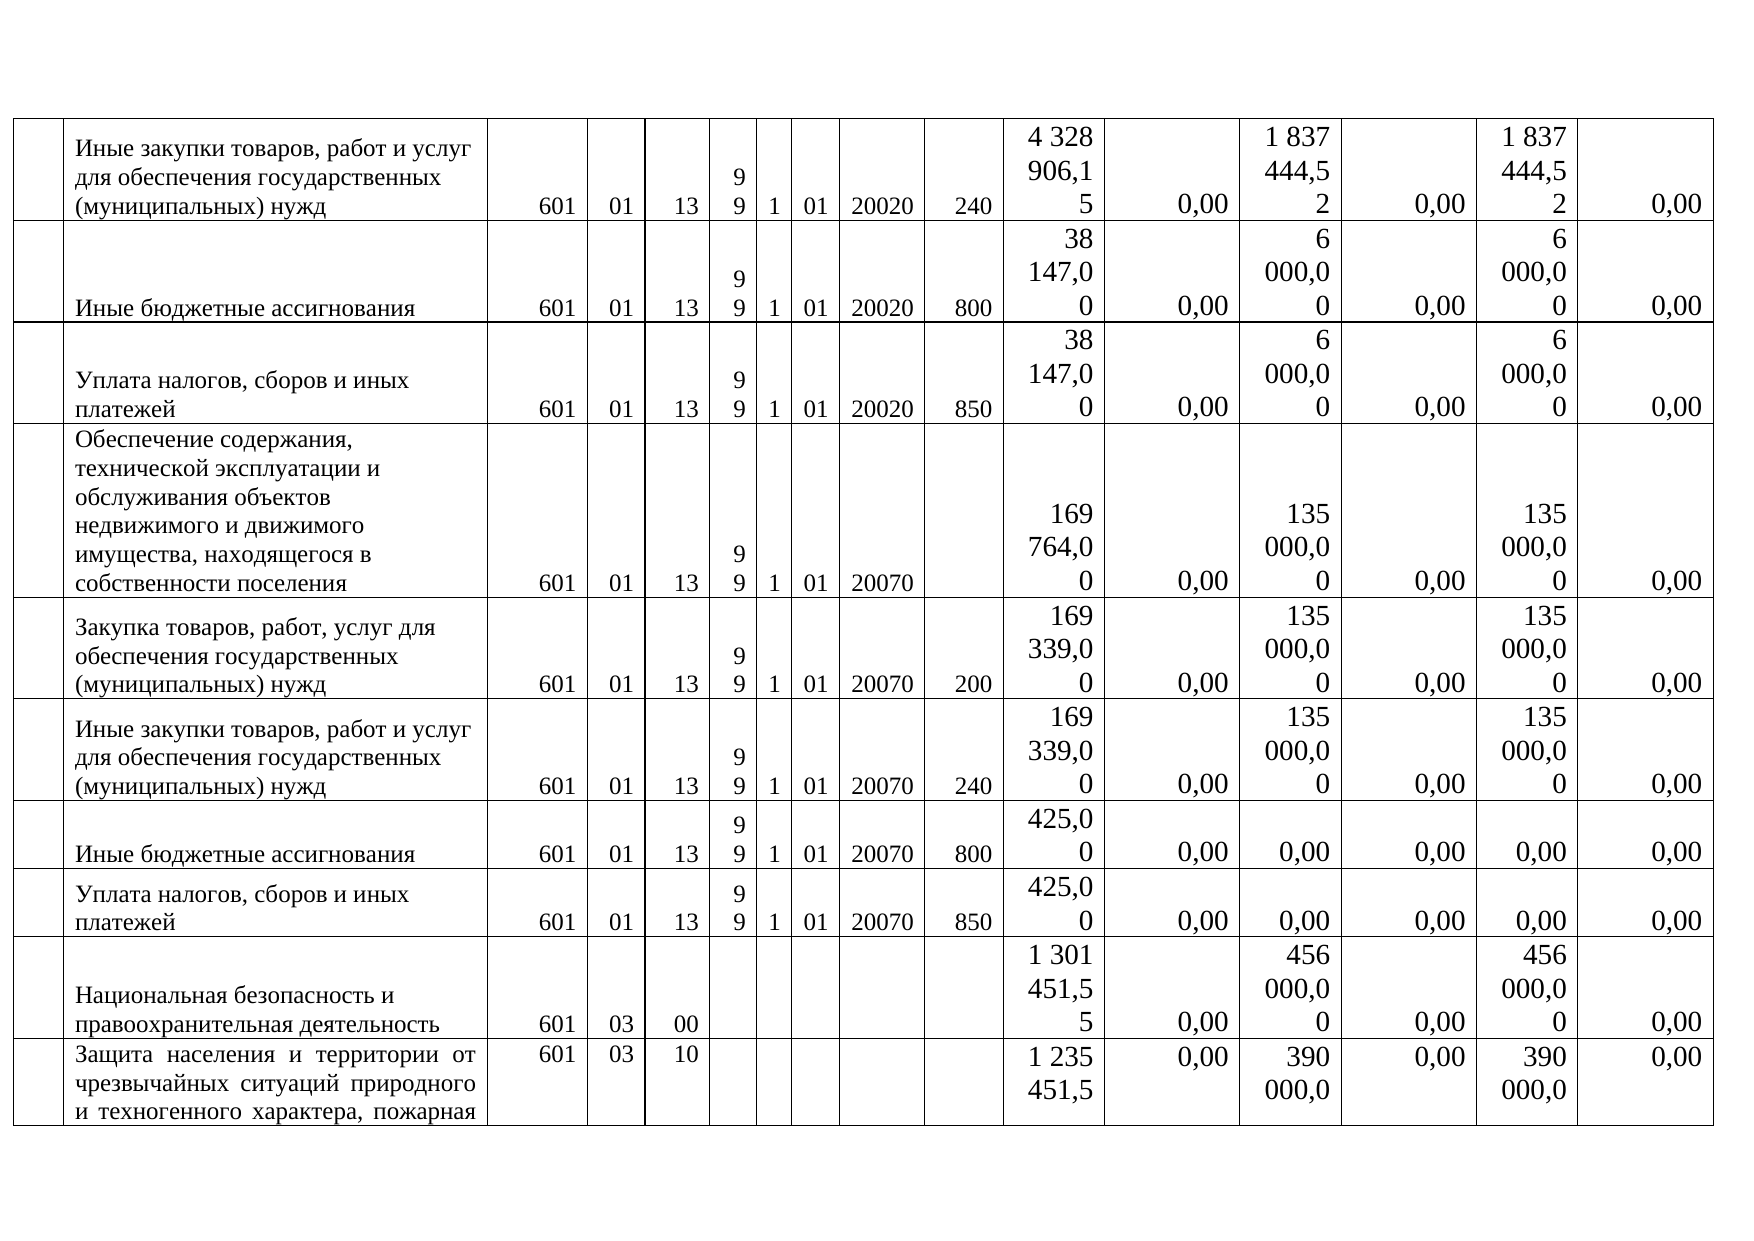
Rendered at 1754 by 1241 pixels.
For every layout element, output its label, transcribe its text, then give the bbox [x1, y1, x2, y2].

table_cell 0,00 [1477, 801, 1577, 868]
table_cell 0,00 [1578, 221, 1713, 321]
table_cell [64, 1039, 487, 1125]
table_cell 0,00 [1578, 119, 1713, 220]
table_cell Уплата налогов, сборов и иных платежей [64, 323, 487, 423]
table_cell 01 [792, 424, 839, 597]
table_cell 1 [757, 221, 791, 321]
table_cell [840, 937, 924, 1038]
table_cell 0,00 [1105, 221, 1239, 321]
table_cell 1 837 444,52 [1477, 119, 1577, 220]
table_cell 99 [710, 323, 756, 423]
table_cell 1 [757, 119, 791, 220]
table_cell 601 [488, 598, 587, 698]
table_cell 1 [757, 699, 791, 800]
table_cell 01 [588, 221, 644, 321]
table_cell 0,00 [1105, 1039, 1239, 1125]
table_cell 0,00 [1105, 699, 1239, 800]
table_cell 601 [488, 119, 587, 220]
table_cell 850 [925, 869, 1003, 936]
table_cell 601 [488, 869, 587, 936]
table_cell 135 000,00 [1477, 598, 1577, 698]
table_cell 0,00 [1342, 598, 1476, 698]
table_cell 01 [588, 801, 644, 868]
table_cell 200 [925, 598, 1003, 698]
table_cell 0,00 [1240, 869, 1341, 936]
table_cell 601 [488, 424, 587, 597]
table_cell Обеспечение содержания, технической эксплуатации и обслуживания объектов недвижимого и движимого имущества, находящегося в собственности поселения [64, 424, 487, 597]
table_cell [14, 699, 63, 800]
table_cell 390 000,00 [1240, 1039, 1341, 1125]
table_cell 20070 [840, 869, 924, 936]
table_cell 01 [792, 323, 839, 423]
table_cell [757, 937, 791, 1038]
table_cell [14, 424, 63, 597]
table_cell 20070 [840, 699, 924, 800]
table_cell 601 [488, 699, 587, 800]
table_cell 01 [588, 699, 644, 800]
table_cell 99 [710, 801, 756, 868]
table_cell 0,00 [1105, 119, 1239, 220]
table_cell 135 000,00 [1240, 424, 1341, 597]
table_cell [14, 221, 63, 321]
table_cell [925, 937, 1003, 1038]
table_cell Иные закупки товаров, работ и услуг для обеспечения государственных (муниципальных) нужд [64, 699, 487, 800]
table_cell Иные бюджетные ассигнования [64, 221, 487, 321]
table_cell 390 000,00 [1477, 1039, 1577, 1125]
table_cell 01 [792, 119, 839, 220]
table_cell 1 301 451,55 [1004, 937, 1104, 1038]
table_cell [925, 424, 1003, 597]
table_cell 1 [757, 801, 791, 868]
table_cell [792, 1039, 839, 1125]
table_cell [14, 323, 63, 423]
table_cell 0,00 [1578, 1039, 1713, 1125]
table_cell 601 [488, 1039, 587, 1125]
table_cell 01 [588, 119, 644, 220]
table_cell 1 [757, 869, 791, 936]
table_cell 20070 [840, 801, 924, 868]
table_cell [14, 869, 63, 936]
table_cell 38 147,00 [1004, 221, 1104, 321]
table_cell 6 000,00 [1240, 221, 1341, 321]
table_cell 0,00 [1342, 1039, 1476, 1125]
table_cell 0,00 [1105, 937, 1239, 1038]
table_cell 03 [588, 937, 644, 1038]
table_cell 13 [646, 221, 709, 321]
table_cell [757, 1039, 791, 1125]
table_cell 850 [925, 323, 1003, 423]
table_cell 20020 [840, 119, 924, 220]
table_cell 13 [646, 424, 709, 597]
table_cell 01 [792, 221, 839, 321]
table_cell 6 000,00 [1477, 221, 1577, 321]
table_cell 0,00 [1105, 869, 1239, 936]
table_cell 99 [710, 699, 756, 800]
table_cell [14, 937, 63, 1038]
table_cell 0,00 [1105, 598, 1239, 698]
table_cell 240 [925, 699, 1003, 800]
table_cell 169 339,00 [1004, 699, 1104, 800]
table_cell 800 [925, 221, 1003, 321]
table_cell [710, 1039, 756, 1125]
table_cell 0,00 [1342, 801, 1476, 868]
table_cell 20070 [840, 598, 924, 698]
table_cell 10 [646, 1039, 709, 1125]
table_cell 0,00 [1477, 869, 1577, 936]
table_cell Иные бюджетные ассигнования [64, 801, 487, 868]
table_cell 135 000,00 [1477, 424, 1577, 597]
table_cell [925, 1039, 1003, 1125]
table_cell Уплата налогов, сборов и иных платежей [64, 869, 487, 936]
table_cell 00 [646, 937, 709, 1038]
table_cell [840, 1039, 924, 1125]
table_cell 20020 [840, 323, 924, 423]
table_cell 1 [757, 598, 791, 698]
table_cell 0,00 [1342, 221, 1476, 321]
table_cell Национальная безопасность и правоохранительная деятельность [64, 937, 487, 1038]
table_cell 6 000,00 [1477, 323, 1577, 423]
table_cell [710, 937, 756, 1038]
table_cell 01 [792, 598, 839, 698]
table_cell [14, 1039, 63, 1125]
table_cell 0,00 [1105, 424, 1239, 597]
table_cell 135 000,00 [1240, 598, 1341, 698]
table_cell 20020 [840, 221, 924, 321]
table_cell 0,00 [1578, 699, 1713, 800]
table_cell 99 [710, 221, 756, 321]
table_cell 20070 [840, 424, 924, 597]
table_cell [14, 119, 63, 220]
table_cell 601 [488, 937, 587, 1038]
table_cell 1 837 444,52 [1240, 119, 1341, 220]
table_cell 13 [646, 699, 709, 800]
table_cell 0,00 [1342, 119, 1476, 220]
table_cell 38 147,00 [1004, 323, 1104, 423]
table_cell 13 [646, 598, 709, 698]
table_cell 13 [646, 869, 709, 936]
table_cell 240 [925, 119, 1003, 220]
table_cell 601 [488, 801, 587, 868]
table_cell 0,00 [1240, 801, 1341, 868]
table_cell 99 [710, 869, 756, 936]
table_cell 1 [757, 323, 791, 423]
table_cell 0,00 [1342, 424, 1476, 597]
table_cell Закупка товаров, работ, услуг для обеспечения государственных (муниципальных) нужд [64, 598, 487, 698]
table_cell 4 328 906,15 [1004, 119, 1104, 220]
table_cell 456 000,00 [1477, 937, 1577, 1038]
table_cell Иные закупки товаров, работ и услуг для обеспечения государственных (муниципальных) нужд [64, 119, 487, 220]
table_cell 601 [488, 323, 587, 423]
table_cell 13 [646, 323, 709, 423]
table_cell 601 [488, 221, 587, 321]
table_cell 01 [588, 424, 644, 597]
table_cell 0,00 [1342, 323, 1476, 423]
table_cell 135 000,00 [1240, 699, 1341, 800]
table_cell 01 [792, 801, 839, 868]
table_cell 13 [646, 119, 709, 220]
table_cell 456 000,00 [1240, 937, 1341, 1038]
table_cell 0,00 [1578, 598, 1713, 698]
table_cell 01 [588, 323, 644, 423]
table_cell 0,00 [1578, 424, 1713, 597]
table_cell 01 [792, 699, 839, 800]
table_cell 6 000,00 [1240, 323, 1341, 423]
table_cell 0,00 [1342, 937, 1476, 1038]
table_cell 01 [792, 869, 839, 936]
table_cell 800 [925, 801, 1003, 868]
table_cell 0,00 [1105, 323, 1239, 423]
table_cell 13 [646, 801, 709, 868]
table_cell 99 [710, 598, 756, 698]
table_cell 0,00 [1578, 869, 1713, 936]
table_cell 0,00 [1578, 937, 1713, 1038]
table_cell 0,00 [1342, 699, 1476, 800]
table_cell 03 [588, 1039, 644, 1125]
table_cell 0,00 [1578, 801, 1713, 868]
table_cell [792, 937, 839, 1038]
table_cell 1 [757, 424, 791, 597]
table_cell 425,00 [1004, 801, 1104, 868]
table_cell 01 [588, 598, 644, 698]
table_cell [14, 801, 63, 868]
table_cell 425,00 [1004, 869, 1104, 936]
table_cell [14, 598, 63, 698]
table_cell 99 [710, 424, 756, 597]
table_cell 01 [588, 869, 644, 936]
table_cell 169 764,00 [1004, 424, 1104, 597]
table_cell 0,00 [1342, 869, 1476, 936]
table_cell 169 339,00 [1004, 598, 1104, 698]
table_cell 0,00 [1105, 801, 1239, 868]
table_cell 0,00 [1578, 323, 1713, 423]
table_cell 1 235 451,55 [1004, 1039, 1104, 1125]
table_cell 135 000,00 [1477, 699, 1577, 800]
table_cell 99 [710, 119, 756, 220]
